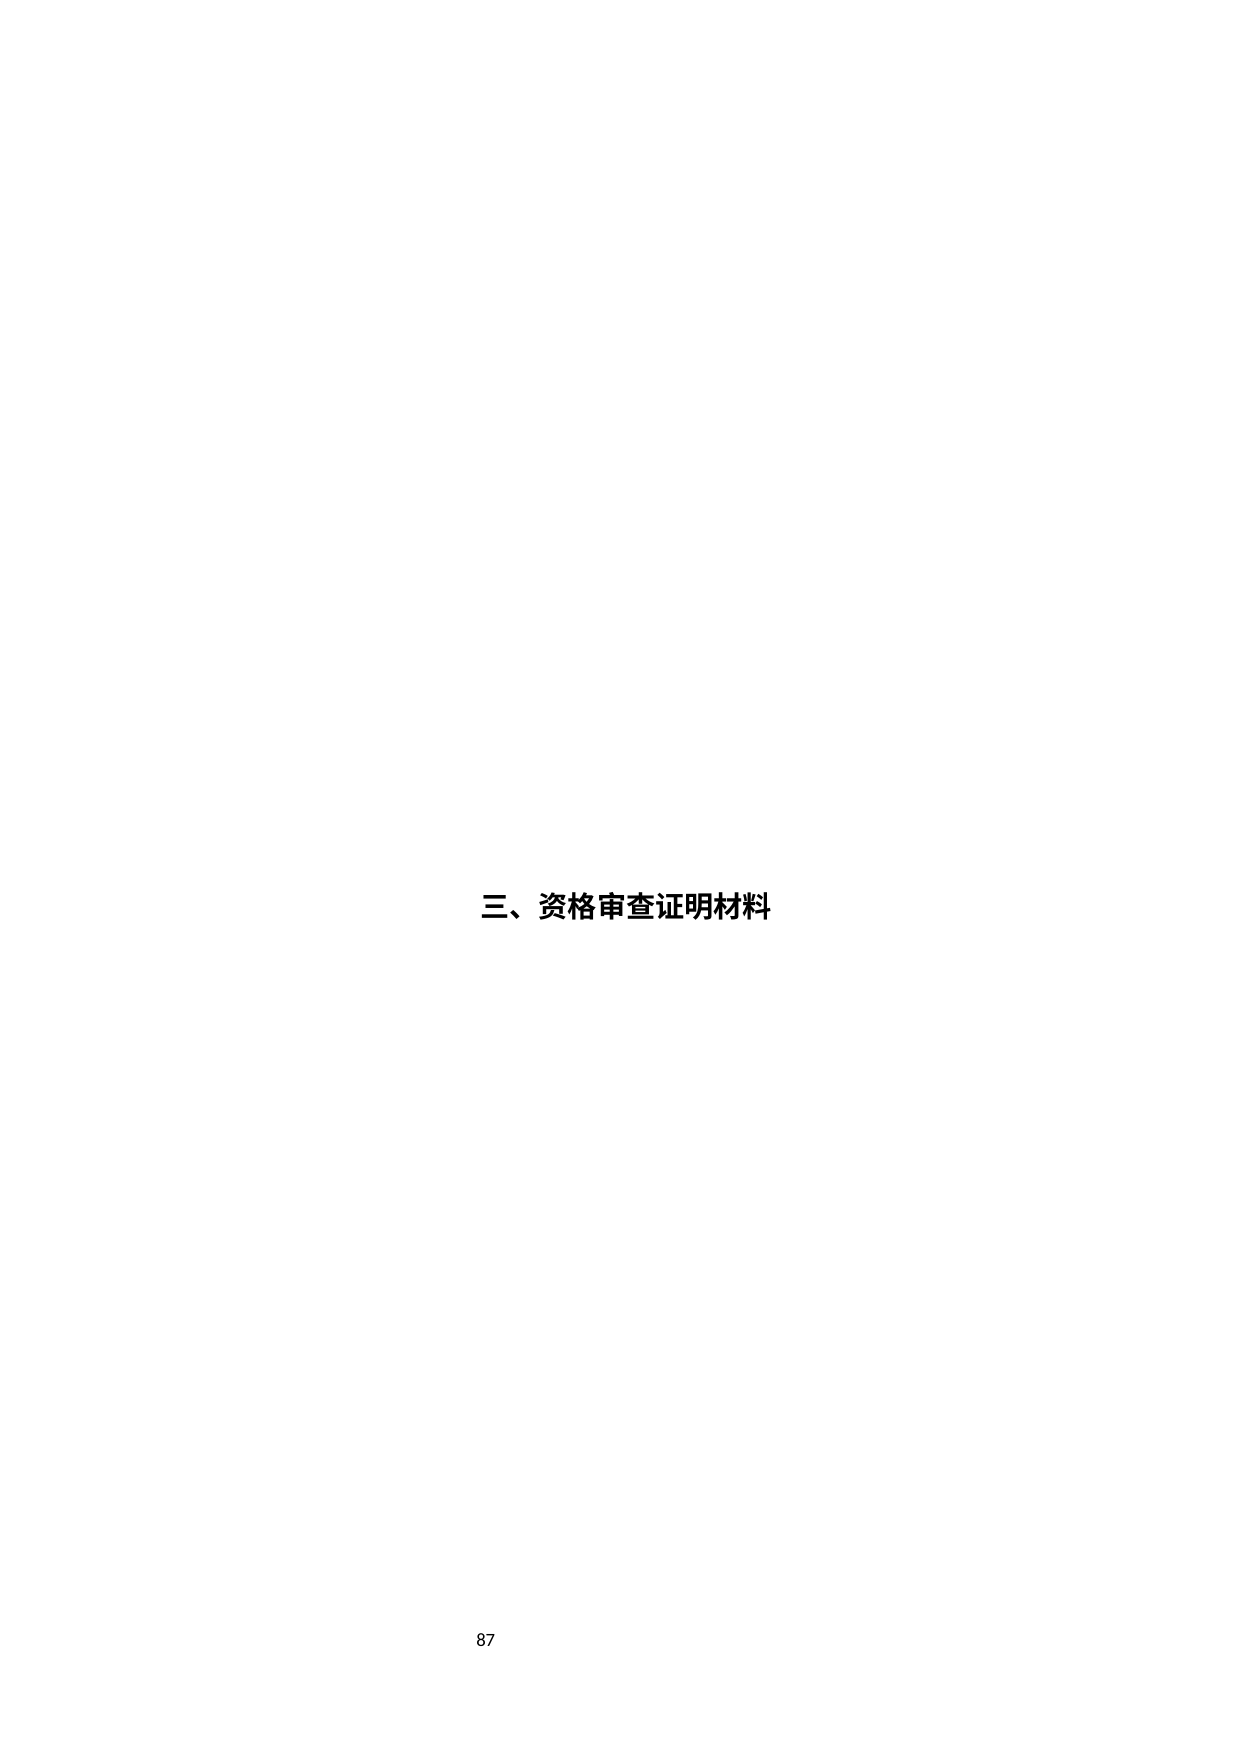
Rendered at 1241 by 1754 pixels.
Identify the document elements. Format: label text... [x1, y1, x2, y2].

text 三、资格审查证明材料 [165, 873, 1087, 938]
